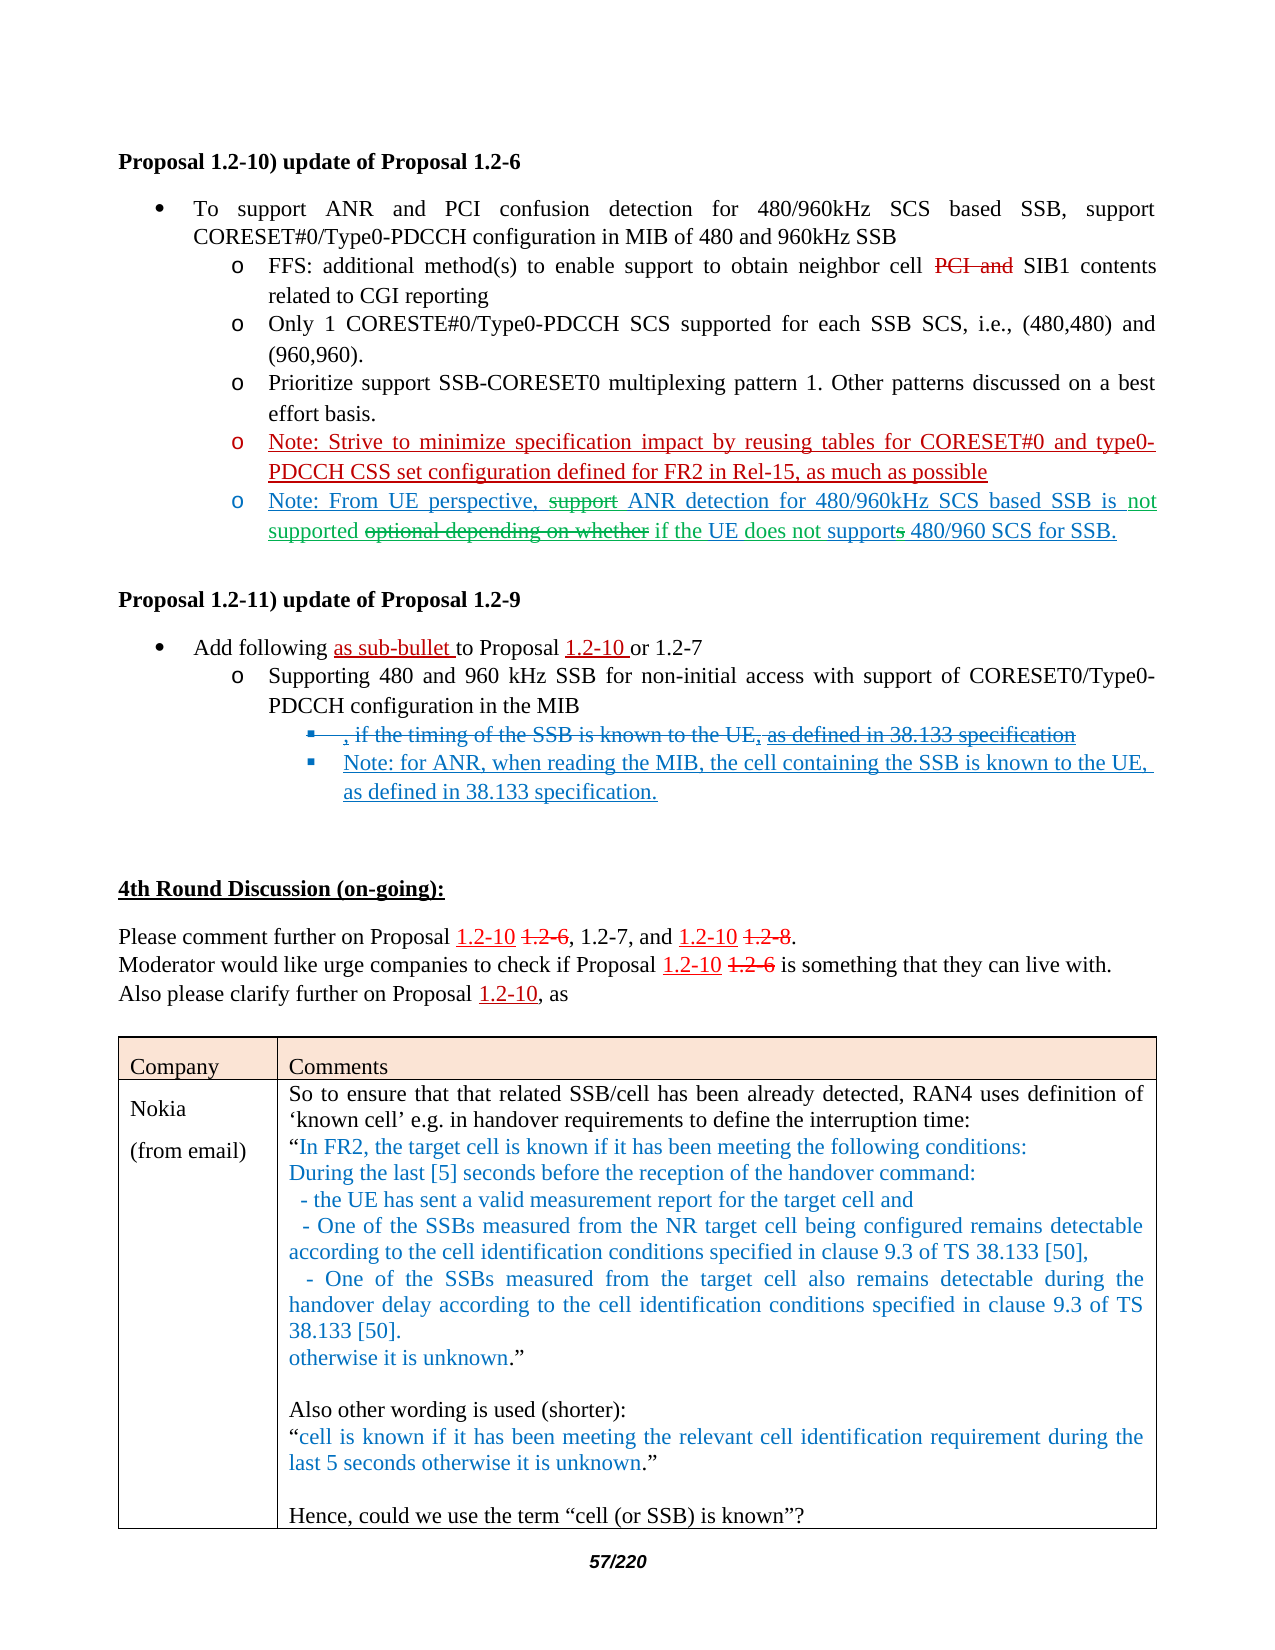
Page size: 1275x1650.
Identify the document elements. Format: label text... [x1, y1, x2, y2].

list Note: From UE perspective, support ANR detection for 480/960kHz SCS based SSB is not supported optional depending on whether if the UE does not supports 480/960 SCS for SSB. [231, 487, 1157, 543]
subtitle Proposal 1.2-11) update of Proposal 1.2-9 [118, 586, 1157, 613]
list Only 1 CORESTE#0/Type0-PDCCH SCS supported for each SSB SCS, i.e., (480,480) and (960,960). [231, 311, 1157, 367]
subtitle Proposal 1.2-10) update of Proposal 1.2-6 [118, 148, 1157, 174]
table_header Company [119, 1038, 277, 1079]
list Prioritize support SSB-CORESET0 multiplexing pattern 1. Other patterns discussed on a best effort basis. [231, 369, 1157, 426]
list Note: Strive to minimize specification impact by reusing tables for CORESET#0 and type0-PDCCH CSS set configuration defined for FR2 in Rel-15, as much as possible [231, 428, 1157, 485]
table_header Comments [278, 1038, 1156, 1079]
table_cell Nokia (from email) [119, 1080, 277, 1528]
list Add following as sub-bullet to Proposal 1.2-10 or 1.2-7 [156, 634, 1157, 660]
list Supporting 480 and 960 kHz SSB for non-initial access with support of CORESET0/Type0-PDCCH configuration in the MIB [231, 662, 1157, 719]
subtitle 4th Round Discussion (on-going): [118, 876, 1157, 902]
list To support ANR and PCI confusion detection for 480/960kHz SCS based SSB, support CORESET#0/Type0-PDCCH configuration in MIB of 480 and 960kHz SSB [156, 195, 1157, 250]
list Note: for ANR, when reading the MIB, the cell containing the SSB is known to the UE, as defined in 38.133 specification. [306, 749, 1157, 804]
list FFS: additional method(s) to enable support to obtain neighbor cell PCI and SIB1 contents related to CGI reporting [231, 252, 1157, 308]
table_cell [278, 1080, 1156, 1528]
text Also please clarify further on Proposal 1.2-10, as [118, 979, 1157, 1006]
text Please comment further on Proposal 1.2-10 1.2-6, 1.2-7, and 1.2-10 1.2-8. [118, 923, 1157, 949]
text Moderator would like urge companies to check if Proposal 1.2-10 1.2-6 is something that they can live with. [118, 951, 1157, 977]
list , if the timing of the SSB is known to the UE, as defined in 38.133 specification [306, 721, 1157, 747]
